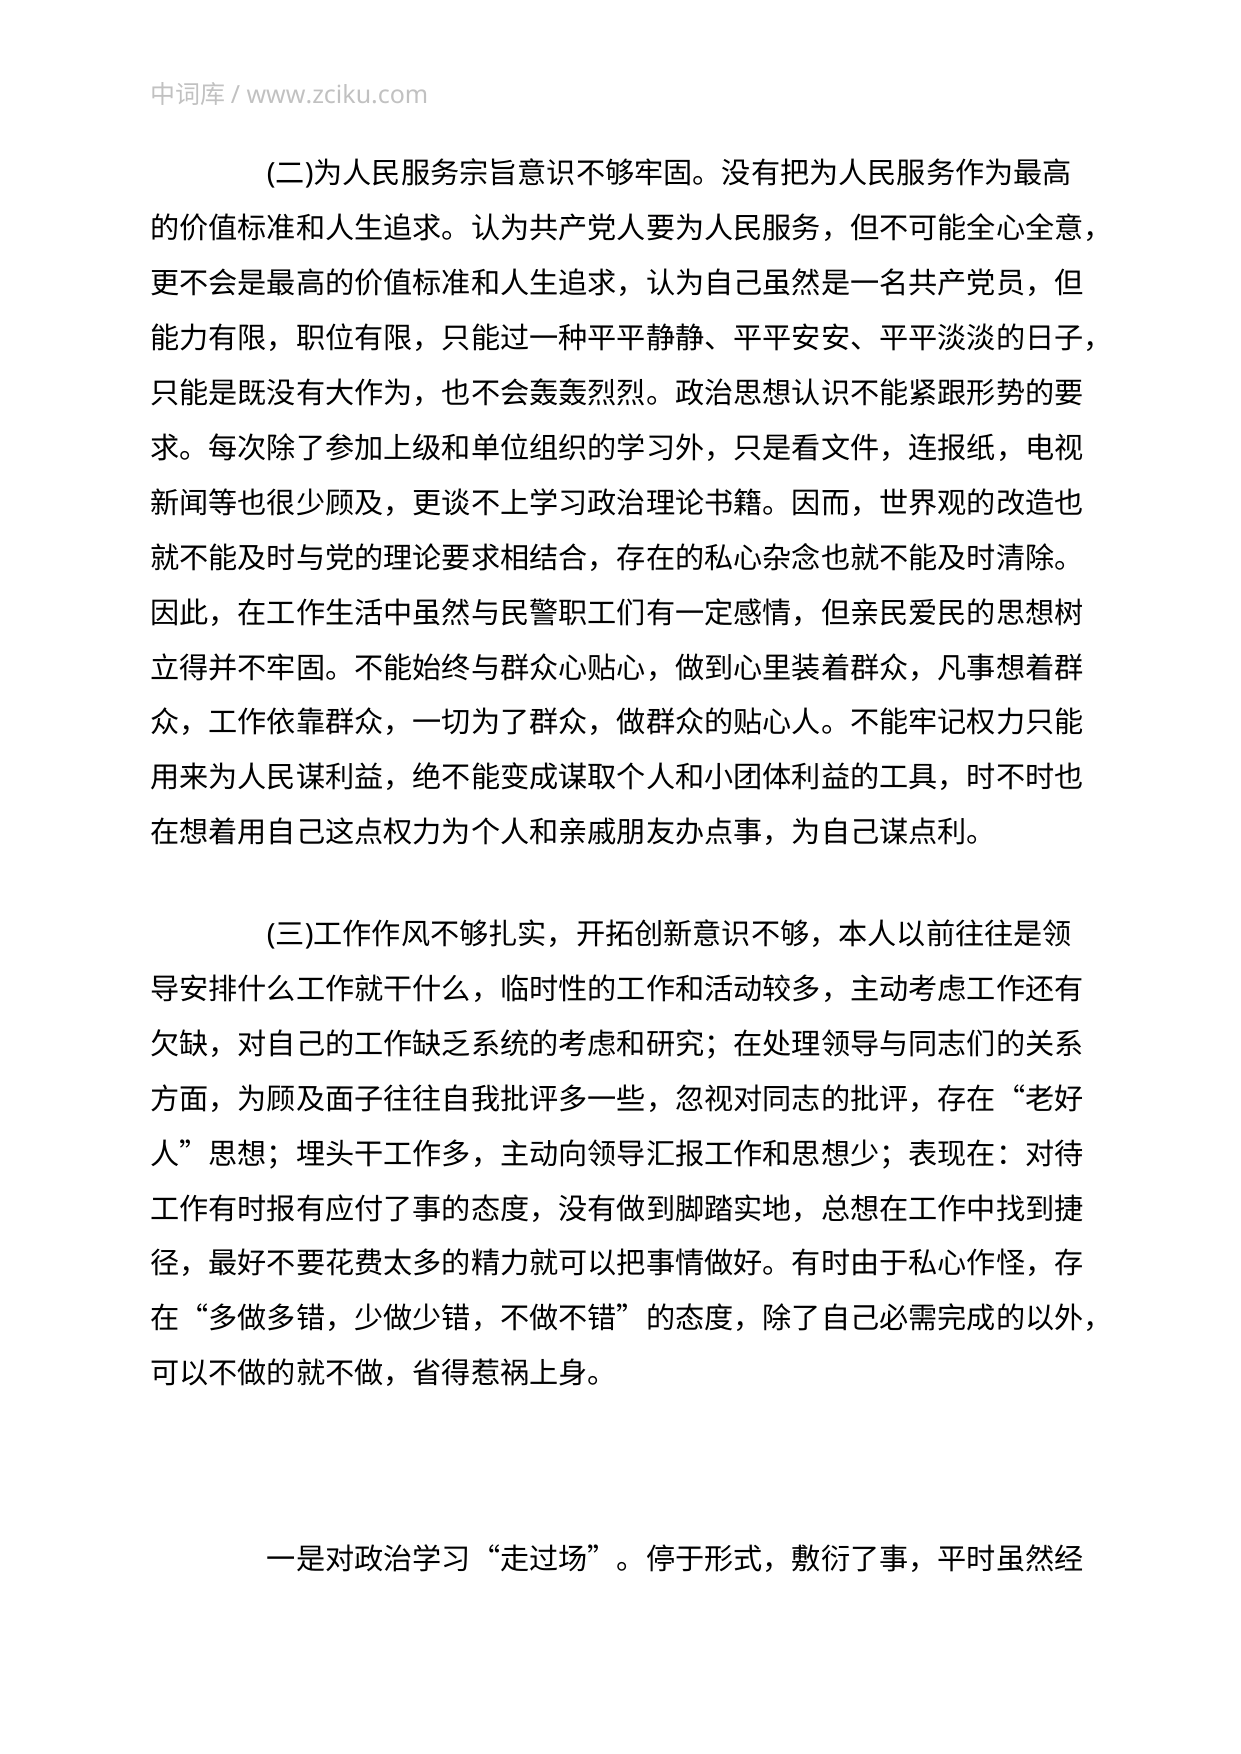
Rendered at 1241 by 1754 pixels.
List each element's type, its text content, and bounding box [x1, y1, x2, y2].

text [150, 1536, 1090, 1578]
text (二)为人民服务宗旨意识不够牢固。没有把为人民服务作为最高的价值标准和人生追求。认为共产党人要为人民服务，但不可能全心全意，更不会是最高的价值标准和人生追求，认为自己虽然是一名共产党员，但能力有限，职位有限，只能过一种平平静静、平平安安、平平淡淡的日子，只能是既没有大作为，也不会轰轰烈烈。政治思想认识不能紧跟形势的要求。每次除了参加上级和单位组织的学习外，只是看文件，连报纸，电视新闻等也很少顾及，更谈不上学习政治理论书籍。因而，世界观的改造也就不能及时与党的理论要求相结合，存在的私心杂念也就不能及时清除。因此，在工作生活中虽然与民警职工们有一定感情，但亲民爱民的思想树立得并不牢固。不能始终与群众心贴心，做到心里装着群众，凡事想着群众，工作依靠群众，一切为了群众，做群众的贴心人。不能牢记权力只能用来为人民谋利益，绝不能变成谋取个人和小团体利益的工具，时不时也在想着用自己这点权力为个人和亲戚朋友办点事，为自己谋点利。 [150, 150, 1090, 851]
text (三)工作作风不够扎实，开拓创新意识不够，本人以前往往是领导安排什么工作就干什么，临时性的工作和活动较多，主动考虑工作还有欠缺，对自己的工作缺乏系统的考虑和研究；在处理领导与同志们的关系方面，为顾及面子往往自我批评多一些，忽视对同志的批评，存在“老好人”思想；埋头干工作多，主动向领导汇报工作和思想少；表现在：对待工作有时报有应付了事的态度，没有做到脚踏实地，总想在工作中找到捷径，最好不要花费太多的精力就可以把事情做好。有时由于私心作怪，存在“多做多错，少做少错，不做不错”的态度，除了自己必需完成的以外，可以不做的就不做，省得惹祸上身。 [150, 911, 1090, 1392]
